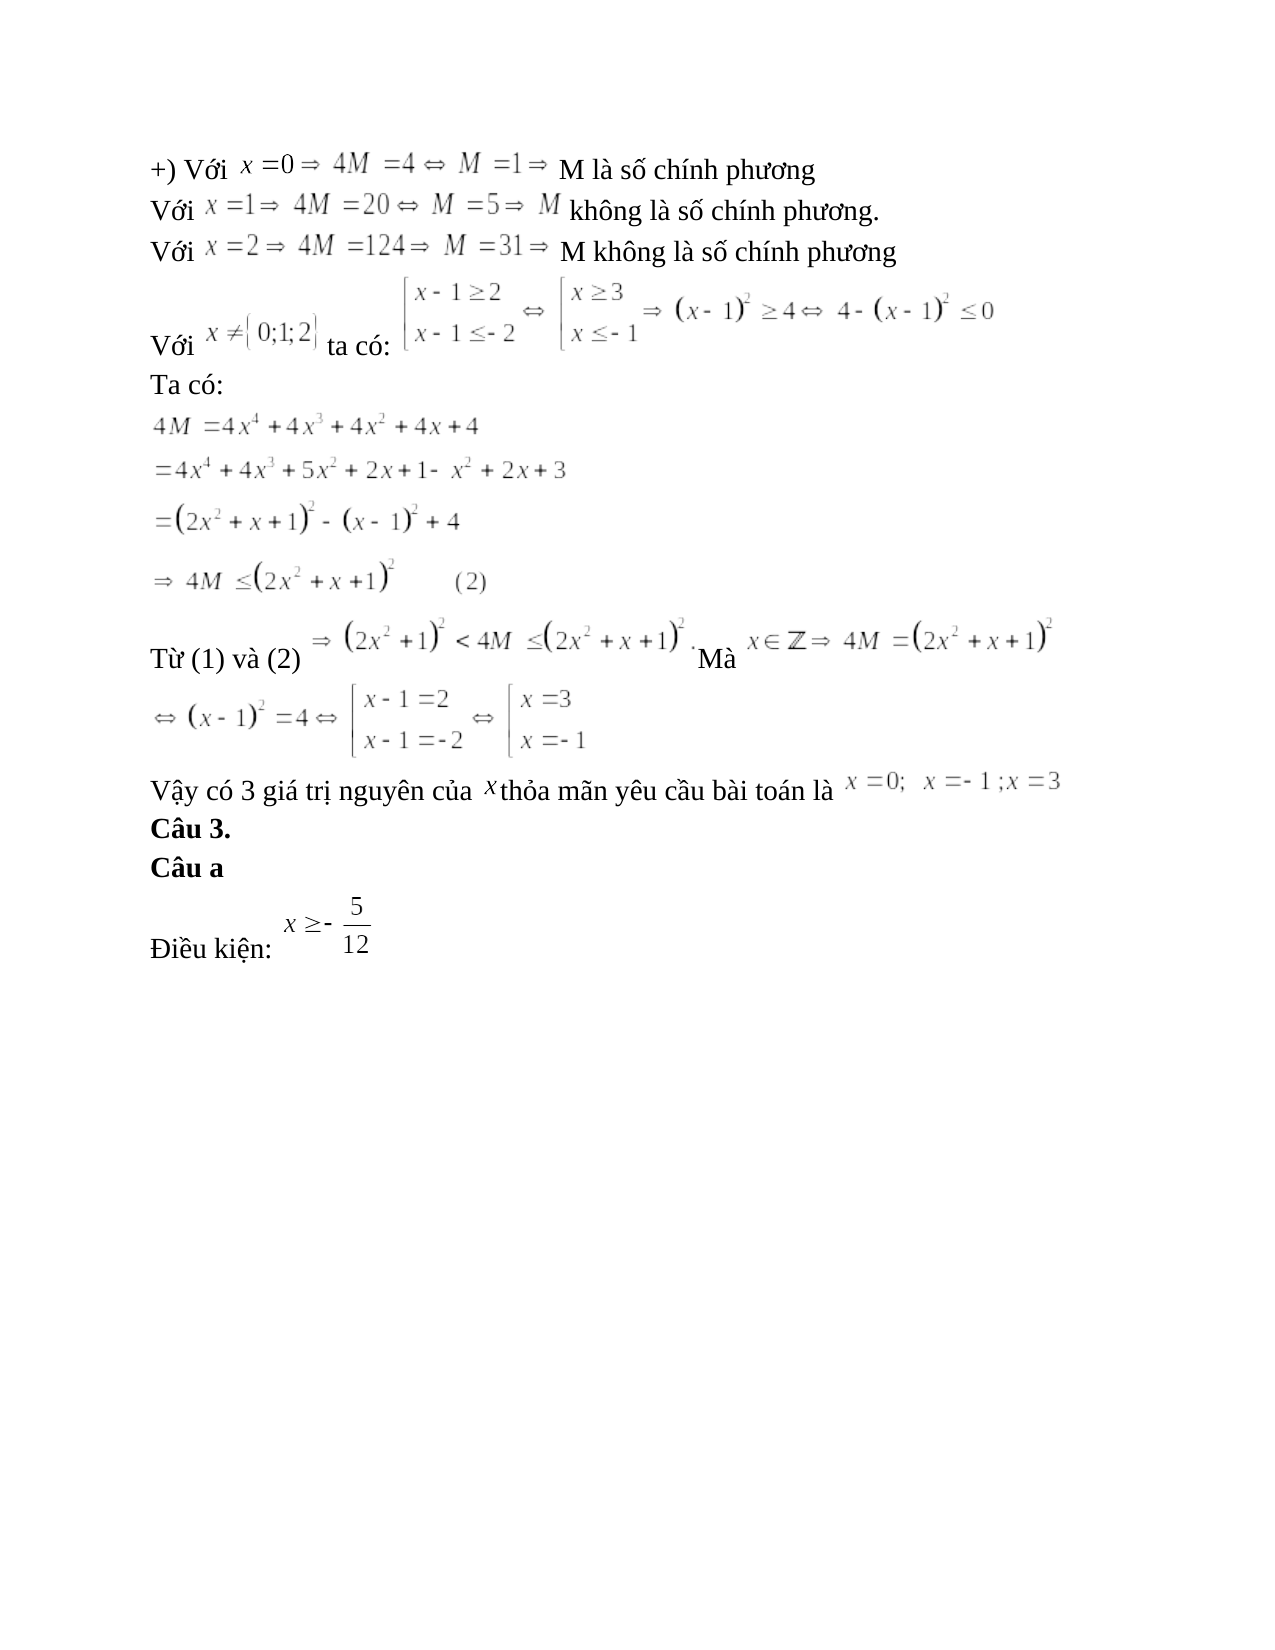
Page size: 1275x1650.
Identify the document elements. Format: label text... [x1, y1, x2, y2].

list Ta có: [150, 367, 1211, 400]
list Câu 3. [150, 811, 1211, 845]
list Với ta có: [150, 273, 1211, 362]
list Từ (1) và (2) Mà [150, 612, 1211, 674]
list Với không là số chính phương. [150, 191, 1211, 227]
list Điều kiện: [150, 888, 1211, 965]
list Vậy có 3 giá trị nguyên của thỏa mãn yêu cầu bài toán là [150, 767, 1211, 806]
list Với M không là số chính phương [150, 232, 1211, 268]
list +) Với M là số chính phương [150, 150, 1211, 186]
list Câu a [150, 850, 1211, 883]
